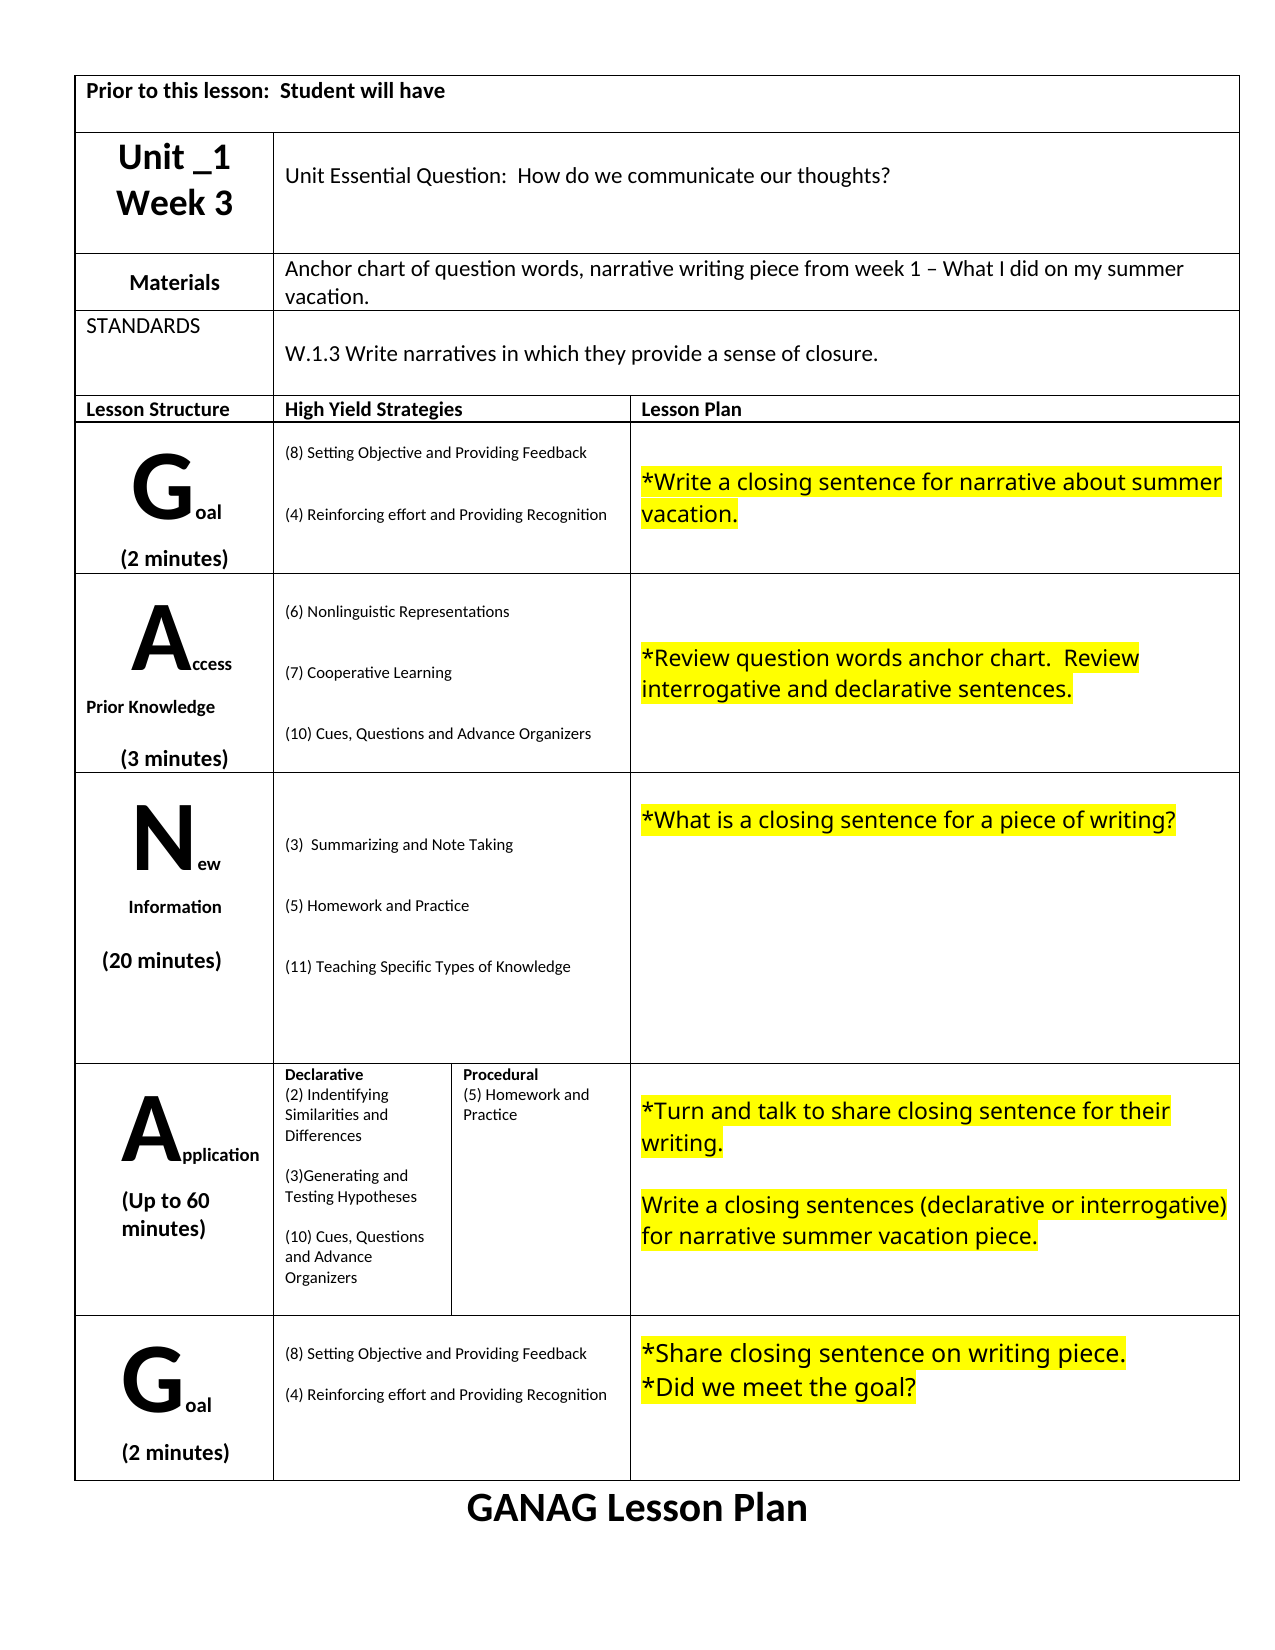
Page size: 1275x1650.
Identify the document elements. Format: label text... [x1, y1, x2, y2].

table_cell Unit Essential Question: How do we communicate our thoughts? [274, 133, 1239, 253]
table_cell *Review question words anchor chart. Review interrogative and declarative sentences. [631, 574, 1239, 772]
table_cell W.1.3 Write narratives in which they provide a sense of closure. [274, 311, 1239, 395]
table_cell Anchor chart of question words, narrative writing piece from week 1 – What I did on my summer vacation. [274, 254, 1239, 310]
table_cell Lesson Plan [631, 396, 1239, 421]
table_cell *Turn and talk to share closing sentence for their writing. Write a closing sentences (declarative or interrogative) for narrative summer vacation piece. [631, 1064, 1239, 1314]
table_cell High Yield Strategies [274, 396, 630, 421]
table_cell STANDARDS [76, 311, 273, 395]
table_cell (8) Setting Objective and Providing Feedback (4) Reinforcing effort and Providing Recognition [274, 1316, 630, 1480]
table_cell Lesson Structure [76, 396, 273, 421]
table_cell (3) Summarizing and Note Taking (5) Homework and Practice (11) Teaching Specific Types of Knowledge [274, 773, 630, 1063]
table_cell [76, 1064, 110, 1314]
table_cell (6) Nonlinguistic Representations (7) Cooperative Learning (10) Cues, Questions and Advance Organizers [274, 574, 630, 772]
table_cell [76, 1316, 110, 1480]
table_cell Materials [76, 254, 273, 310]
table_cell (8) Setting Objective and Providing Feedback (4) Reinforcing effort and Providing Recognition [274, 423, 630, 573]
table_cell Unit _1 Week 3 [76, 133, 273, 253]
table_cell Goal (2 minutes) [76, 423, 273, 573]
table_cell *Write a closing sentence for narrative about summer vacation. [631, 423, 1239, 573]
table_cell Application (Up to 60 minutes) [110, 1064, 273, 1314]
table_header Prior to this lesson: Student will have [76, 76, 1239, 132]
table_cell Declarative (2) Indentifying Similarities and Differences (3)Generating and Testing Hypotheses (10) Cues, Questions and Advance Organizers [274, 1064, 451, 1314]
table_cell New Information (20 minutes) [76, 773, 273, 1063]
table_cell *Share closing sentence on writing piece. *Did we meet the goal? [631, 1316, 1239, 1480]
table_cell *What is a closing sentence for a piece of writing? [631, 773, 1239, 1063]
table_cell Goal (2 minutes) [110, 1316, 273, 1480]
table_cell Procedural (5) Homework and Practice [452, 1064, 630, 1314]
text GANAG Lesson Plan [75, 1481, 1200, 1532]
table_cell Access Prior Knowledge (3 minutes) [76, 574, 273, 772]
